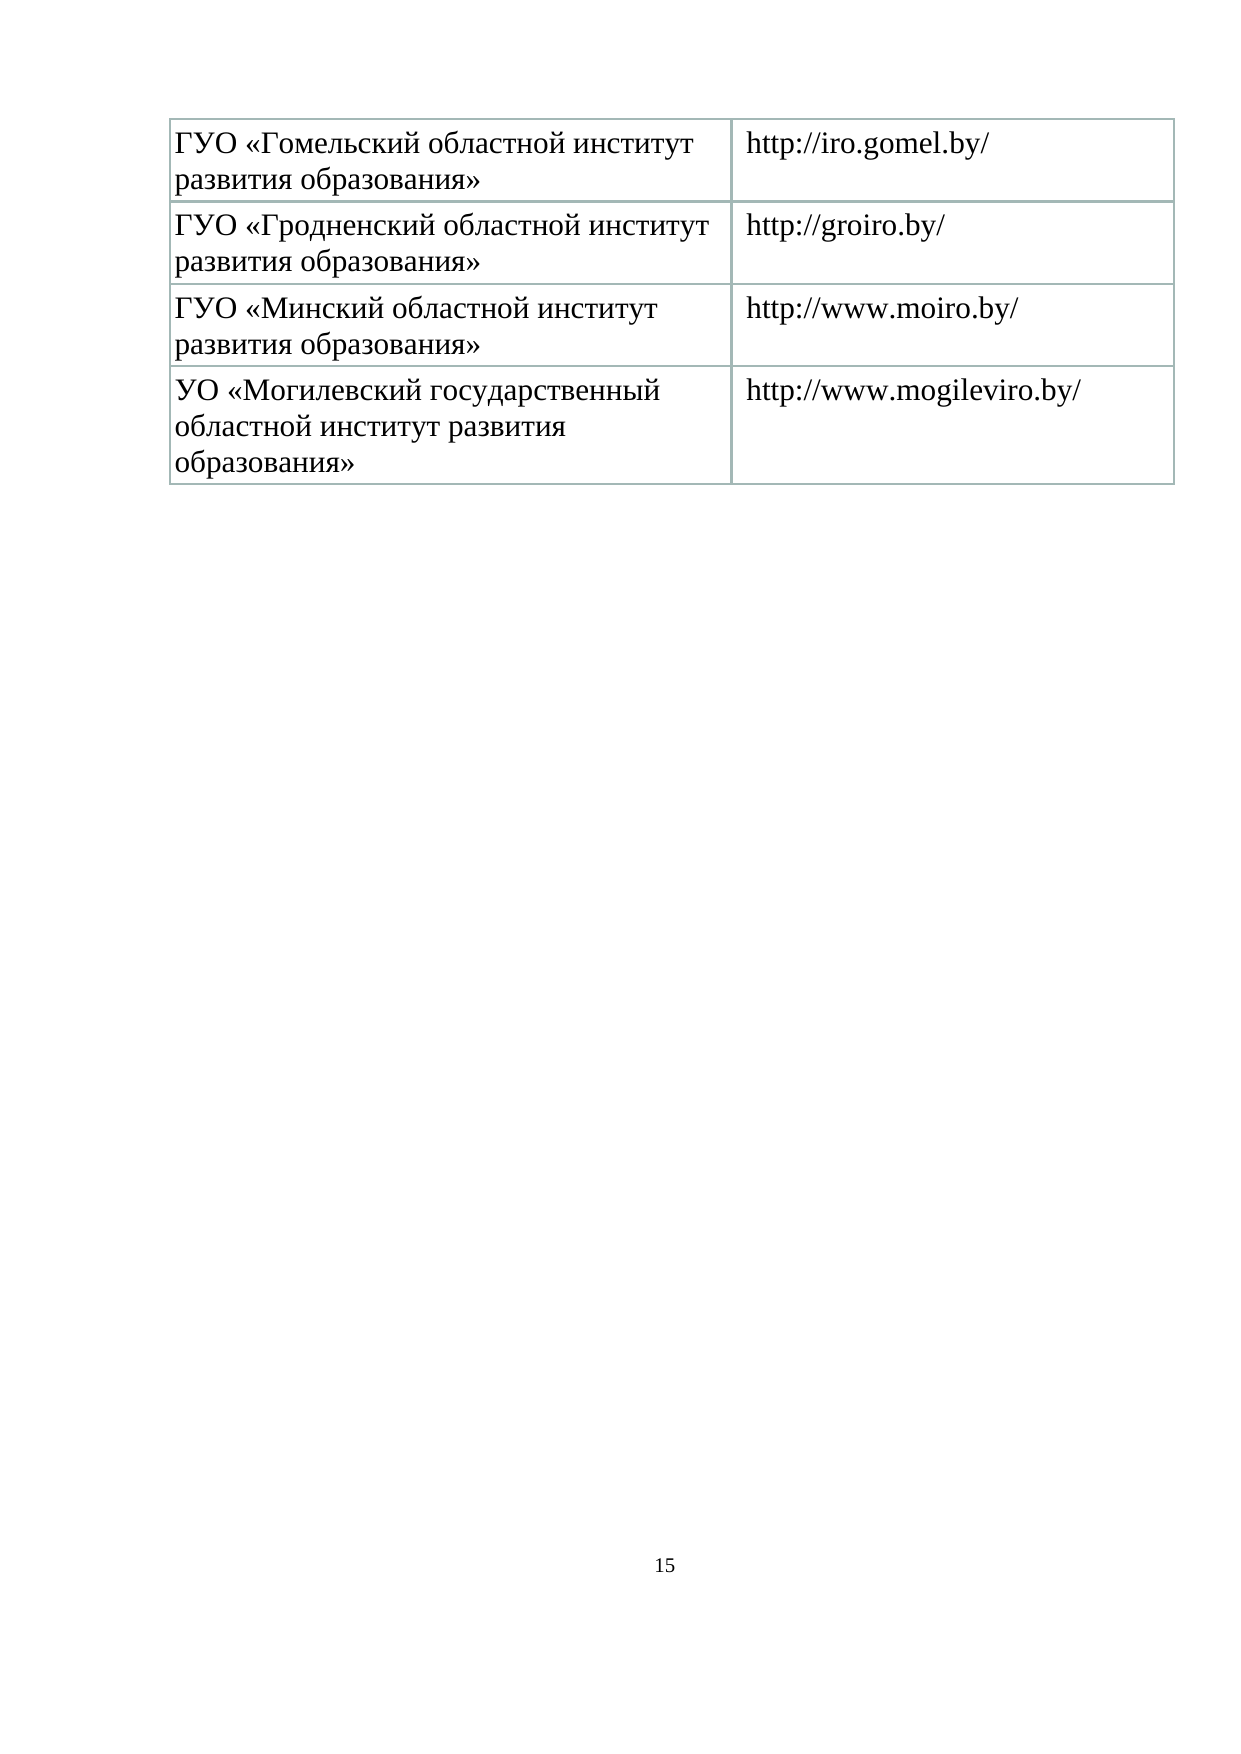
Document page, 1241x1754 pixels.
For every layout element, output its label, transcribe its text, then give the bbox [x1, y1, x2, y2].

table_cell http://www.mogileviro.by/ [733, 367, 1173, 483]
table_cell ГУО «Гомельский областной институт развития образования» [171, 120, 730, 200]
table_cell http://iro.gomel.by/ [733, 120, 1173, 200]
table_cell http://www.moiro.by/ [733, 285, 1173, 365]
table_cell УО «Могилевский государственный областной институт развития образования» [171, 367, 730, 483]
table_cell ГУО «Гродненский областной институт развития образования» [171, 203, 730, 283]
table_cell http://groiro.by/ [733, 203, 1173, 283]
table_cell ГУО «Минский областной институт развития образования» [171, 285, 730, 365]
